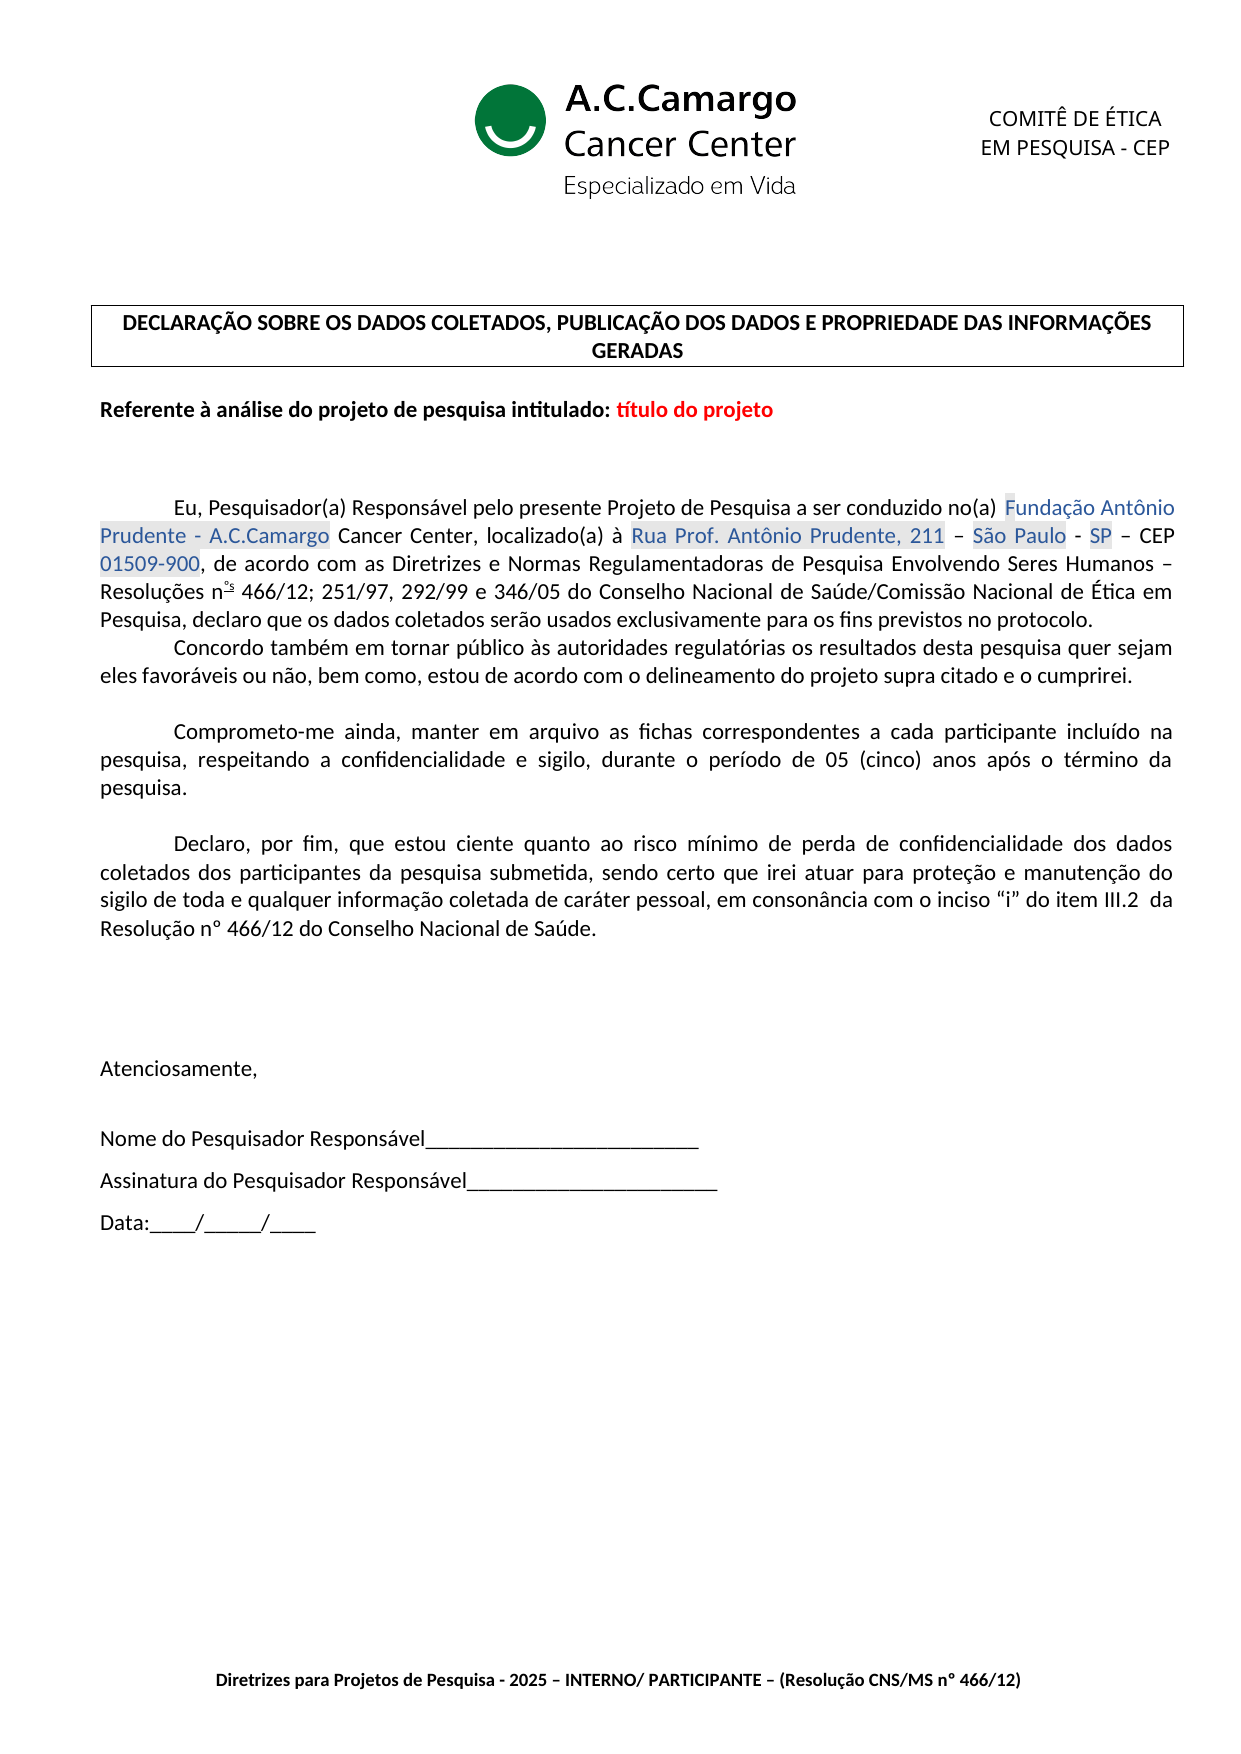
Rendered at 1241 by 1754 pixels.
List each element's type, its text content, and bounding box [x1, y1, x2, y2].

picture [465, 75, 810, 207]
text Nome do Pesquisador Responsável________________________ [100, 1124, 1175, 1152]
text Comprometo-me ainda, manter em arquivo as fichas correspondentes a cada participante incluído na pesquisa, respeitando a confidencialidade e sigilo, durante o período de 05 (cinco) anos após o término da pesquisa. [100, 717, 1175, 802]
text Data:____/_____/____ [100, 1208, 1175, 1236]
text Eu, Pesquisador(a) Responsável pelo presente Projeto de Pesquisa a ser conduzido no(a) Fundação Antônio Prudente - A.C.Camargo Cancer Center, localizado(a) à Rua Prof. Antônio Prudente, 211 – São Paulo - SP – CEP 01509-900, de acordo com as Diretrizes e Normas Regulamentadoras de Pesquisa Envolvendo Seres Humanos – Resoluções nºs 466/12; 251/97, 292/99 e 346/05 do Conselho Nacional de Saúde/Comissão Nacional de Ética em Pesquisa, declaro que os dados coletados serão usados exclusivamente para os fins previstos no protocolo. [100, 493, 1175, 633]
text Concordo também em tornar público às autoridades regulatórias os resultados desta pesquisa quer sejam eles favoráveis ou não, bem como, estou de acordo com o delineamento do projeto supra citado e o cumprirei. [100, 633, 1175, 689]
subtitle DECLARAÇÃO SOBRE OS DADOS COLETADOS, PUBLICAÇÃO DOS DADOS E PROPRIEDADE DAS INFORMAÇÕES GERADAS [92, 306, 1183, 366]
text Atenciosamente, [100, 1054, 1175, 1082]
text Referente à análise do projeto de pesquisa intitulado: título do projeto [100, 395, 1175, 423]
text Assinatura do Pesquisador Responsável______________________ [100, 1166, 1175, 1194]
text Declaro, por fim, que estou ciente quanto ao risco mínimo de perda de confidencialidade dos dados coletados dos participantes da pesquisa submetida, sendo certo que irei atuar para proteção e manutenção do sigilo de toda e qualquer informação coletada de caráter pessoal, em consonância com o inciso “i” do item III.2 da Resolução nº 466/12 do Conselho Nacional de Saúde. [100, 829, 1175, 942]
